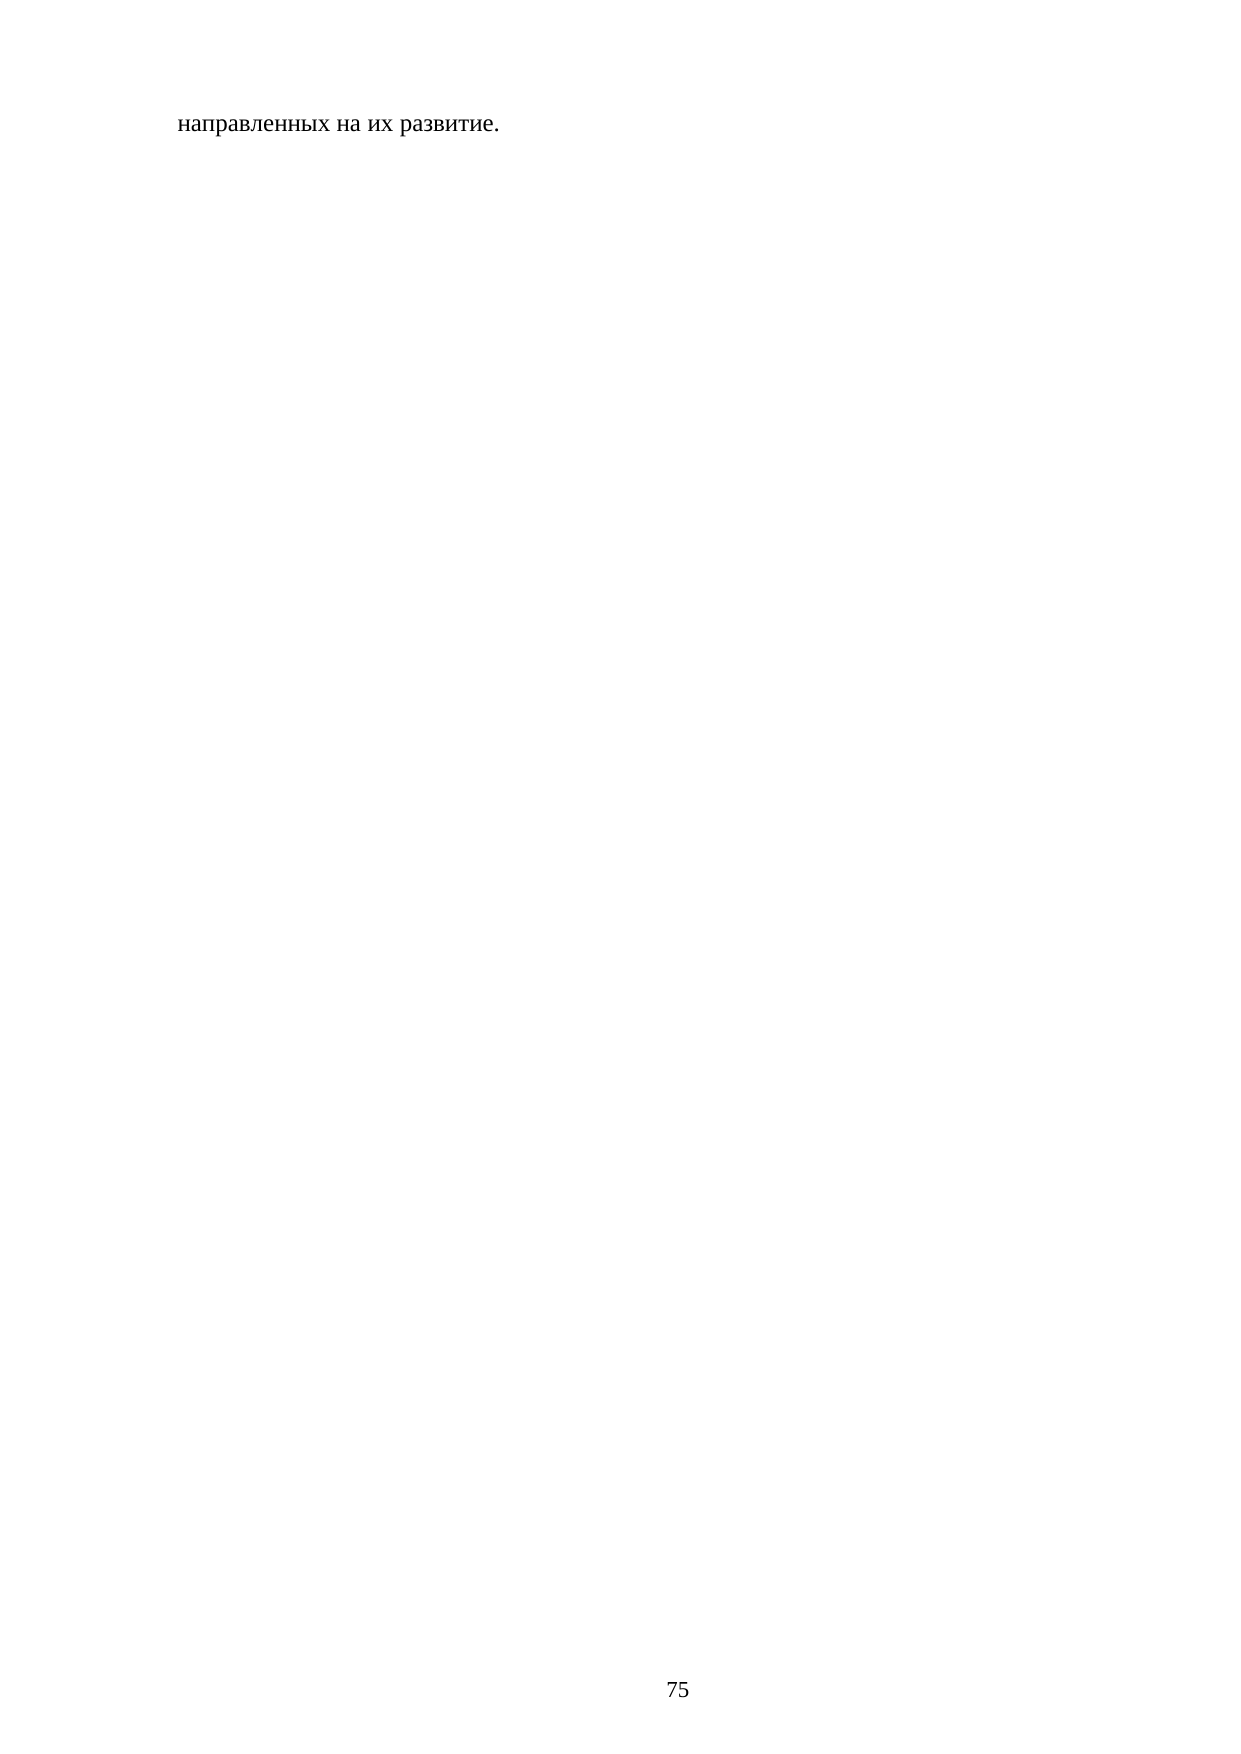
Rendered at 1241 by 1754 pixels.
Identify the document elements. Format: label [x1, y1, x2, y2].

text [177, 108, 1240, 137]
